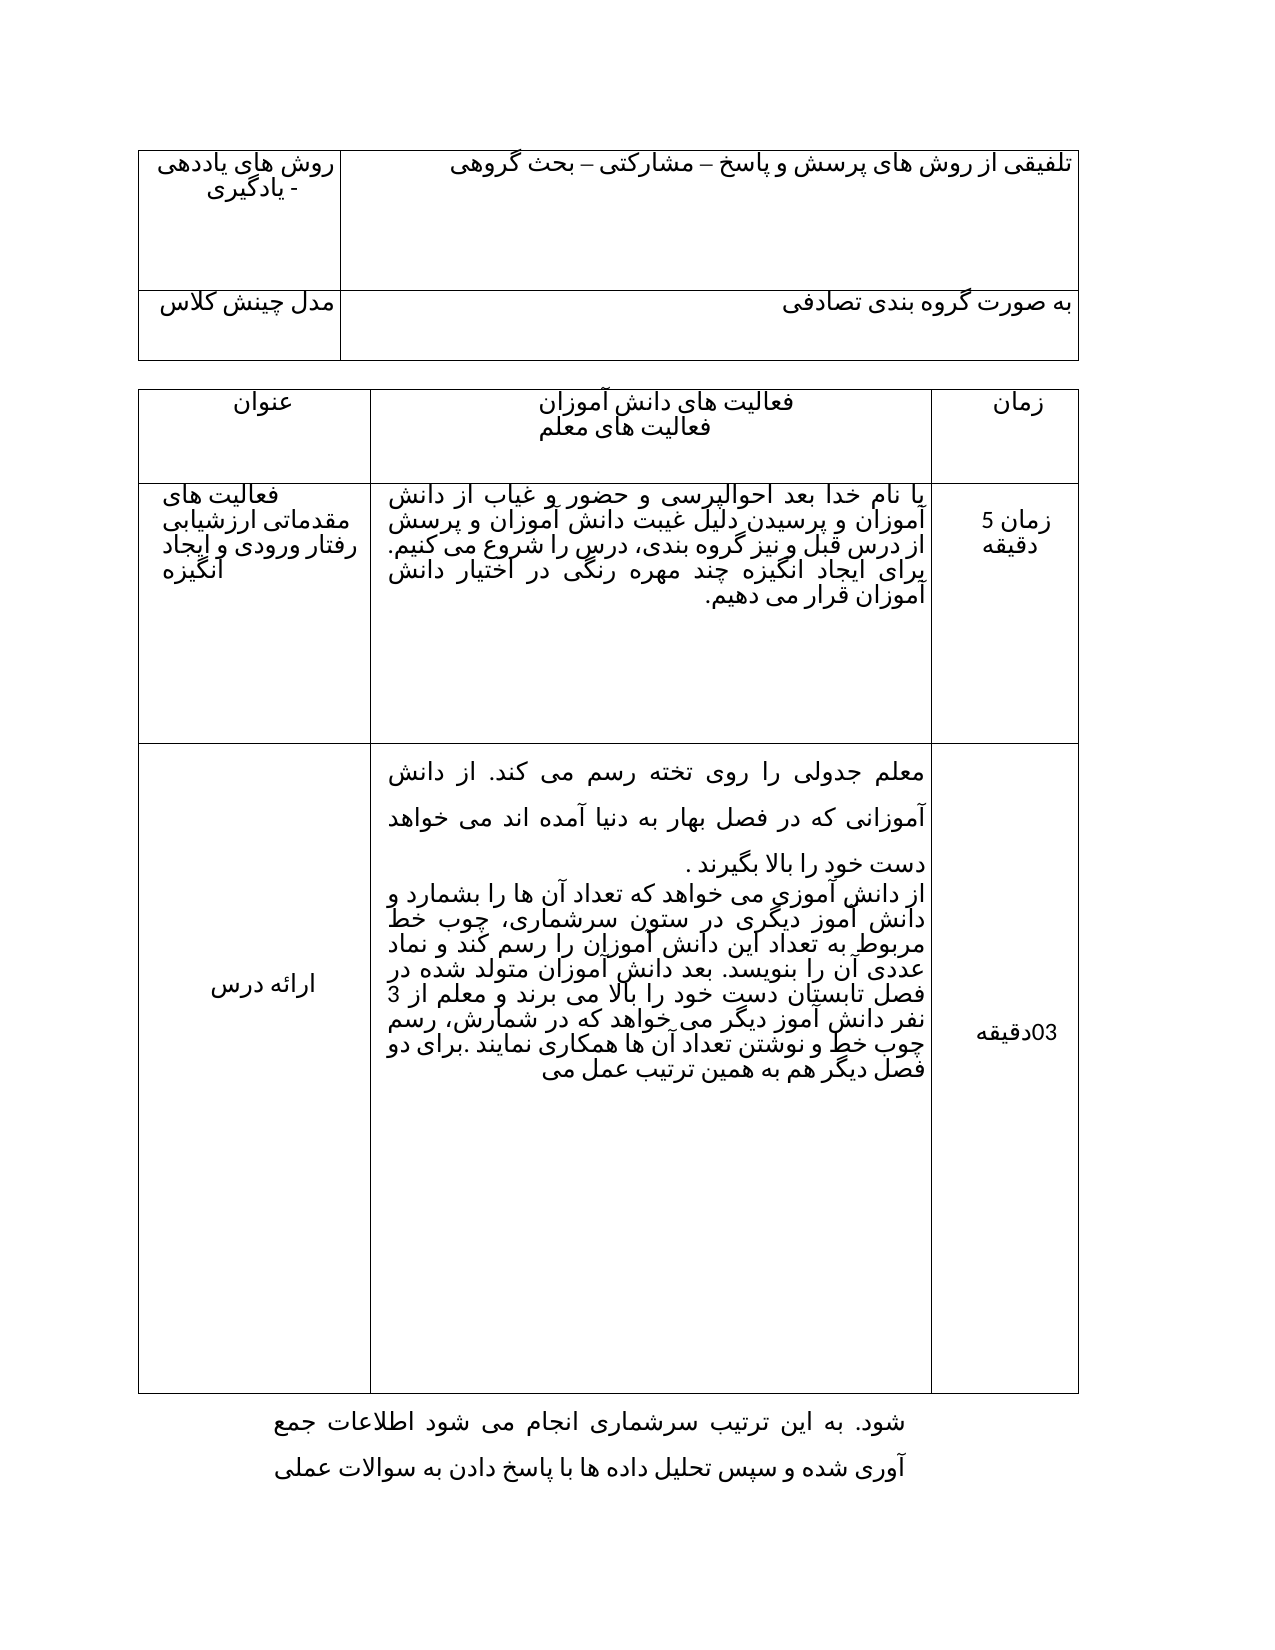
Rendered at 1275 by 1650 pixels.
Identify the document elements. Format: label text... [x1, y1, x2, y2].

table_cell زمان 5 دقیقه [932, 484, 1078, 743]
table_cell فعالیت های مقدماتی ارزشیابی رفتار ورودی و ایجاد انگیزه [139, 484, 370, 743]
table_cell با نام خدا بعد احوالپرسی و حضور و غیاب از دانش آموزان و پرسیدن دلیل غیبت دانش آموزان و پرسش از درس قبل و نیز گروه بندی، درس را شروع می کنیم. برای ایجاد انگیزه چند مهره رنگی در اختیار دانش آموزان قرار می دهیم. [371, 484, 931, 743]
table_cell به صورت گروه بندی تصادفی [341, 291, 1078, 360]
table_cell ارائه درس [139, 744, 370, 1393]
table_cell 03دقیقه [932, 744, 1078, 1393]
table_cell روش های یاددهی - یادگیری [139, 151, 340, 290]
table_header عنوان [139, 390, 370, 483]
table_cell معلم جدولی را روی تخته رسم می کند. از دانش آموزانی که در فصل بهار به دنیا آمده اند می خواهد دست خود را بالا بگیرند . از دانش آموزی می خواهد که تعداد آن ها را بشمارد و دانش آموز دیگری در ستون سرشماری، چوب خط مربوط به تعداد این دانش آموزان را رسم کند و نماد عددی آن را بنویسد. بعد دانش آموزان متولد شده در فصل تابستان دست خود را بالا می برند و معلم از 3 نفر دانش آموز دیگر می خواهد که در شمارش، رسم چوب خط و نوشتن تعداد آن ها همکاری نمایند .برای دو فصل دیگر هم به همین ترتیب عمل می [371, 744, 931, 1393]
table_cell مدل چینش کلاس [139, 291, 340, 360]
table_header زمان [932, 390, 1078, 483]
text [273, 1394, 906, 1485]
table_cell تلفیقی از روش های پرسش و پاسخ – مشارکتی – بحث گروهی [341, 151, 1078, 290]
table_header فعالیت های دانش آموزان فعالیت های معلم [371, 390, 931, 483]
